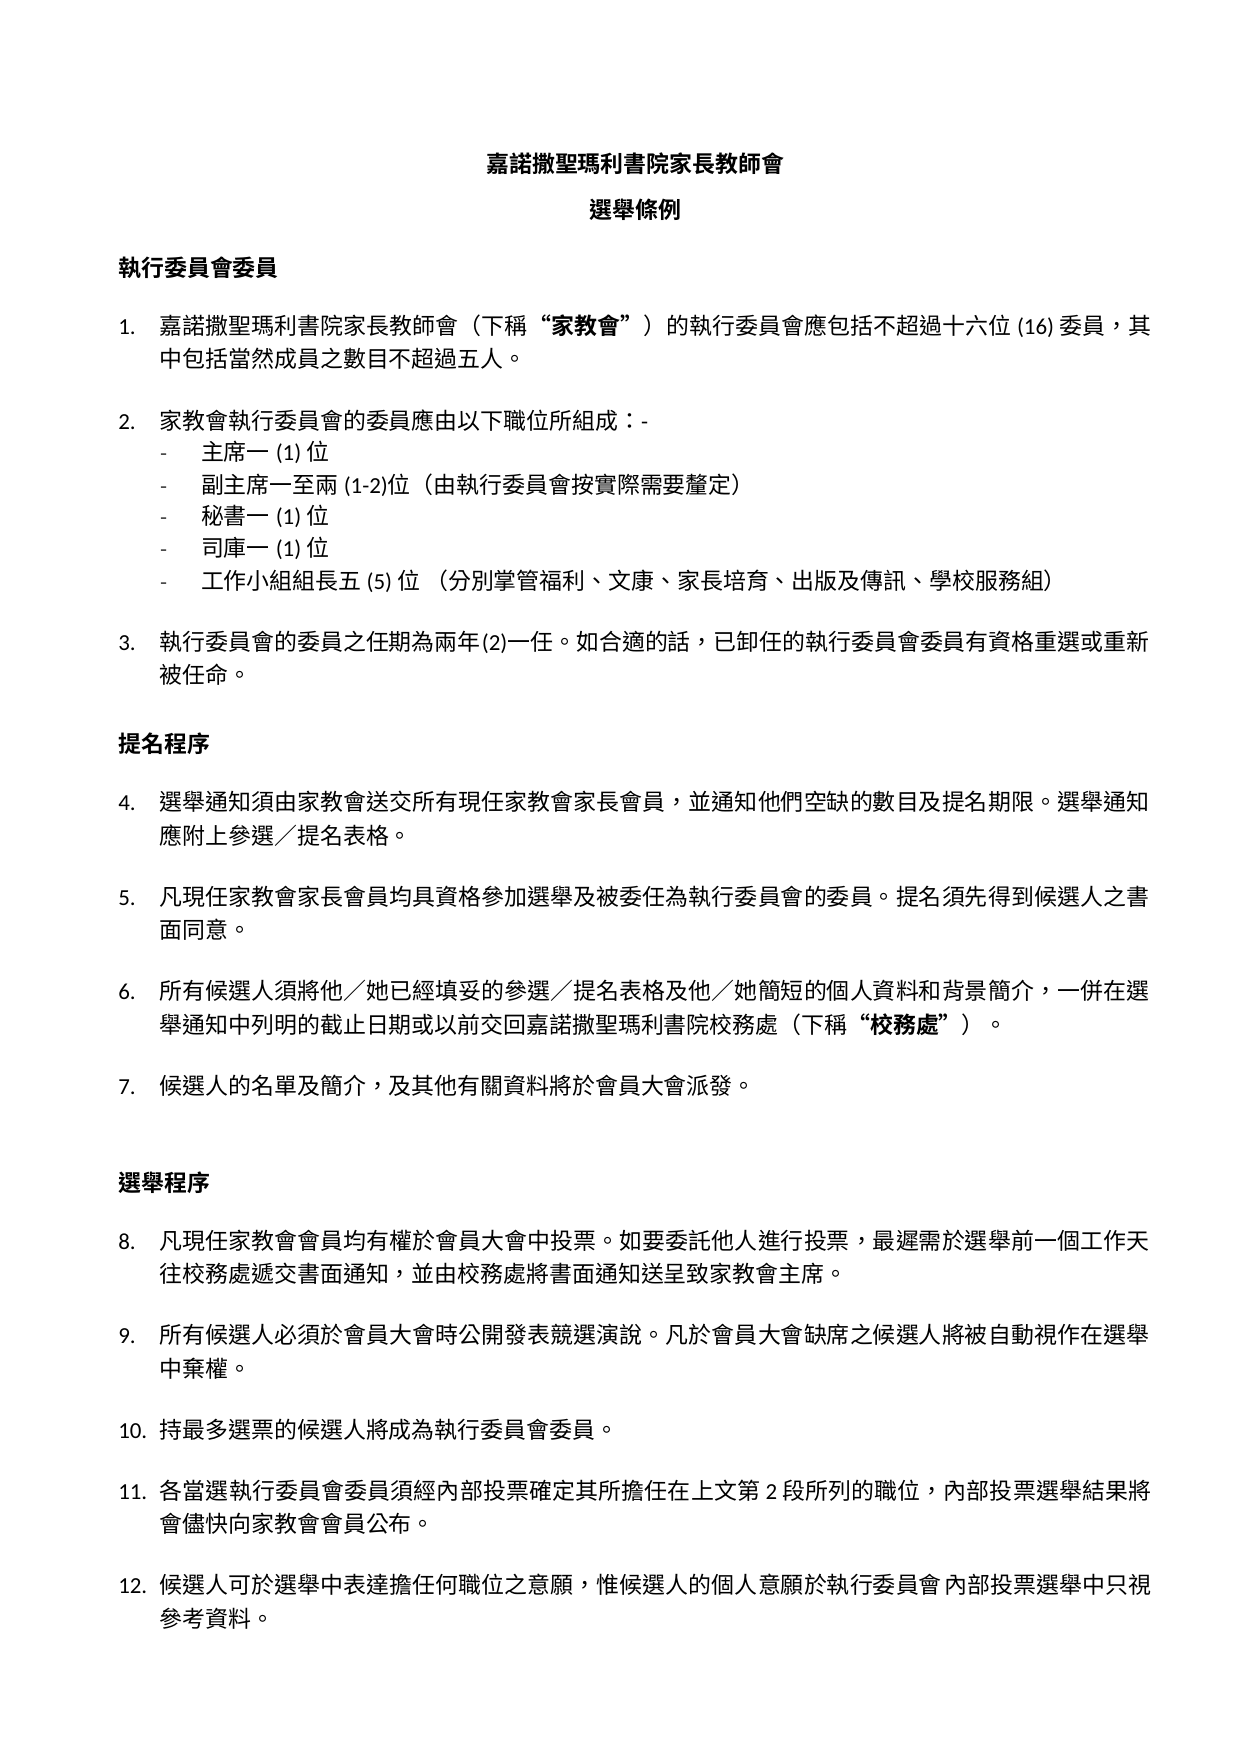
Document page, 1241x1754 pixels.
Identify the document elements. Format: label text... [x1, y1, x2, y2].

text 嘉諾撒聖瑪利書院家長教師會 [118, 146, 1152, 179]
list 嘉諾撒聖瑪利書院家長教師會（下稱“家教會”）的執行委員會應包括不超過十六位 (16) 委員，其中包括當然成員之數目不超過五人。 [118, 308, 1152, 374]
list 所有候選人須將他／她已經填妥的參選／提名表格及他／她簡短的個人資料和背景簡介，一併在選舉通知中列明的截止日期或以前交回嘉諾撒聖瑪利書院校務處（下稱“校務處”）。 [118, 973, 1152, 1040]
list 執行委員會的委員之任期為兩年(2)一任。如合適的話，已卸任的執行委員會委員有資格重選或重新被任命。 [118, 624, 1152, 691]
list 凡現任家教會會員均有權於會員大會中投票。如要委託他人進行投票，最遲需於選舉前一個工作天往校務處遞交書面通知，並由校務處將書面通知送呈致家教會主席。 [118, 1223, 1152, 1289]
list 持最多選票的候選人將成為執行委員會委員。 [118, 1412, 1152, 1445]
text 執行委員會委員 [118, 250, 1152, 283]
text 選舉條例 [118, 192, 1152, 225]
list 凡現任家教會家長會員均具資格參加選舉及被委任為執行委員會的委員。提名須先得到候選人之書面同意。 [118, 879, 1152, 945]
list 候選人可於選舉中表達擔任何職位之意願，惟候選人的個人意願於執行委員會內部投票選舉中只視參考資料。 [118, 1567, 1152, 1634]
list 選舉程序 [118, 1166, 1152, 1198]
list 副主席一至兩 (1-2)位（由執行委員會按實際需要釐定） [159, 467, 1152, 500]
list 選舉通知須由家教會送交所有現任家教會家長會員，並通知他們空缺的數目及提名期限。選舉通知應附上參選／提名表格。 [118, 784, 1152, 851]
list 司庫一 (1) 位 [159, 532, 1152, 563]
list 工作小組組長五 (5) 位 （分別掌管福利、文康、家長培育、出版及傳訊、學校服務組） [159, 563, 1152, 596]
list 候選人的名單及簡介，及其他有關資料將於會員大會派發。 [118, 1068, 1152, 1101]
list 所有候選人必須於會員大會時公開發表競選演說。凡於會員大會缺席之候選人將被自動視作在選舉中棄權。 [118, 1317, 1152, 1384]
list 秘書一 (1) 位 [159, 500, 1152, 532]
text 提名程序 [118, 728, 1152, 759]
list 各當選執行委員會委員須經內部投票確定其所擔任在上文第2段所列的職位，內部投票選舉結果將會儘快向家教會會員公布。 [118, 1473, 1152, 1539]
list 家教會執行委員會的委員應由以下職位所組成：- [118, 403, 1152, 436]
list 主席一 (1) 位 [159, 436, 1152, 467]
